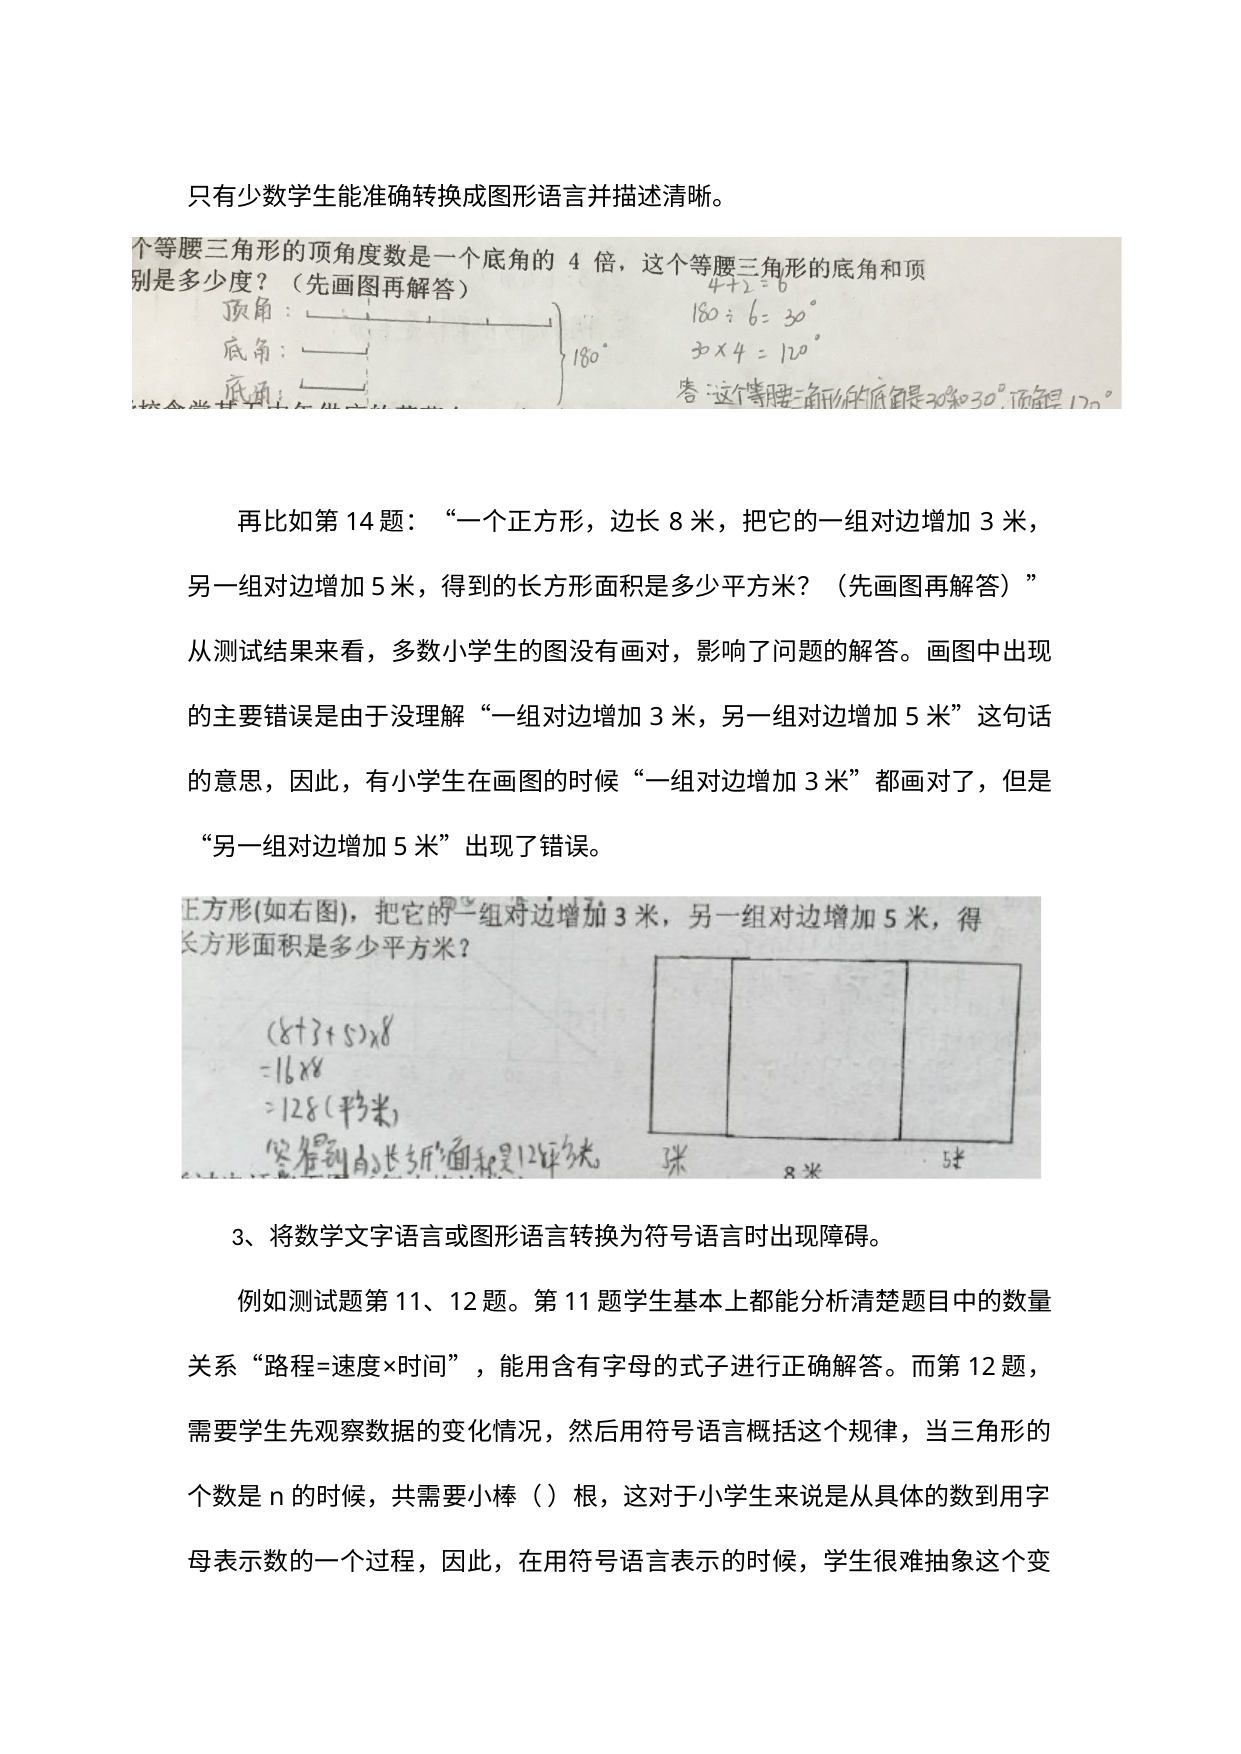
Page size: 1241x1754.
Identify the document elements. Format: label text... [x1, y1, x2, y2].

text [187, 1267, 1053, 1592]
text 再比如第14题：“一个正方形，边长 8 米，把它的一组对边增加 3 米，另一组对边增加5米，得到的长方形面积是多少平方米？（先画图再解答）”从测试结果来看，多数小学生的图没有画对，影响了问题的解答。画图中出现的主要错误是由于没理解“一组对边增加 3 米，另一组对边增加 5 米”这句话的意思，因此，有小学生在画图的时候“一组对边增加 3米”都画对了，但是“另一组对边增加 5 米”出现了错误。 [187, 487, 1053, 877]
picture [132, 237, 1122, 409]
picture [176, 880, 1042, 1188]
text 只有少数学生能准确转换成图形语言并描述清晰。 [187, 162, 1053, 227]
